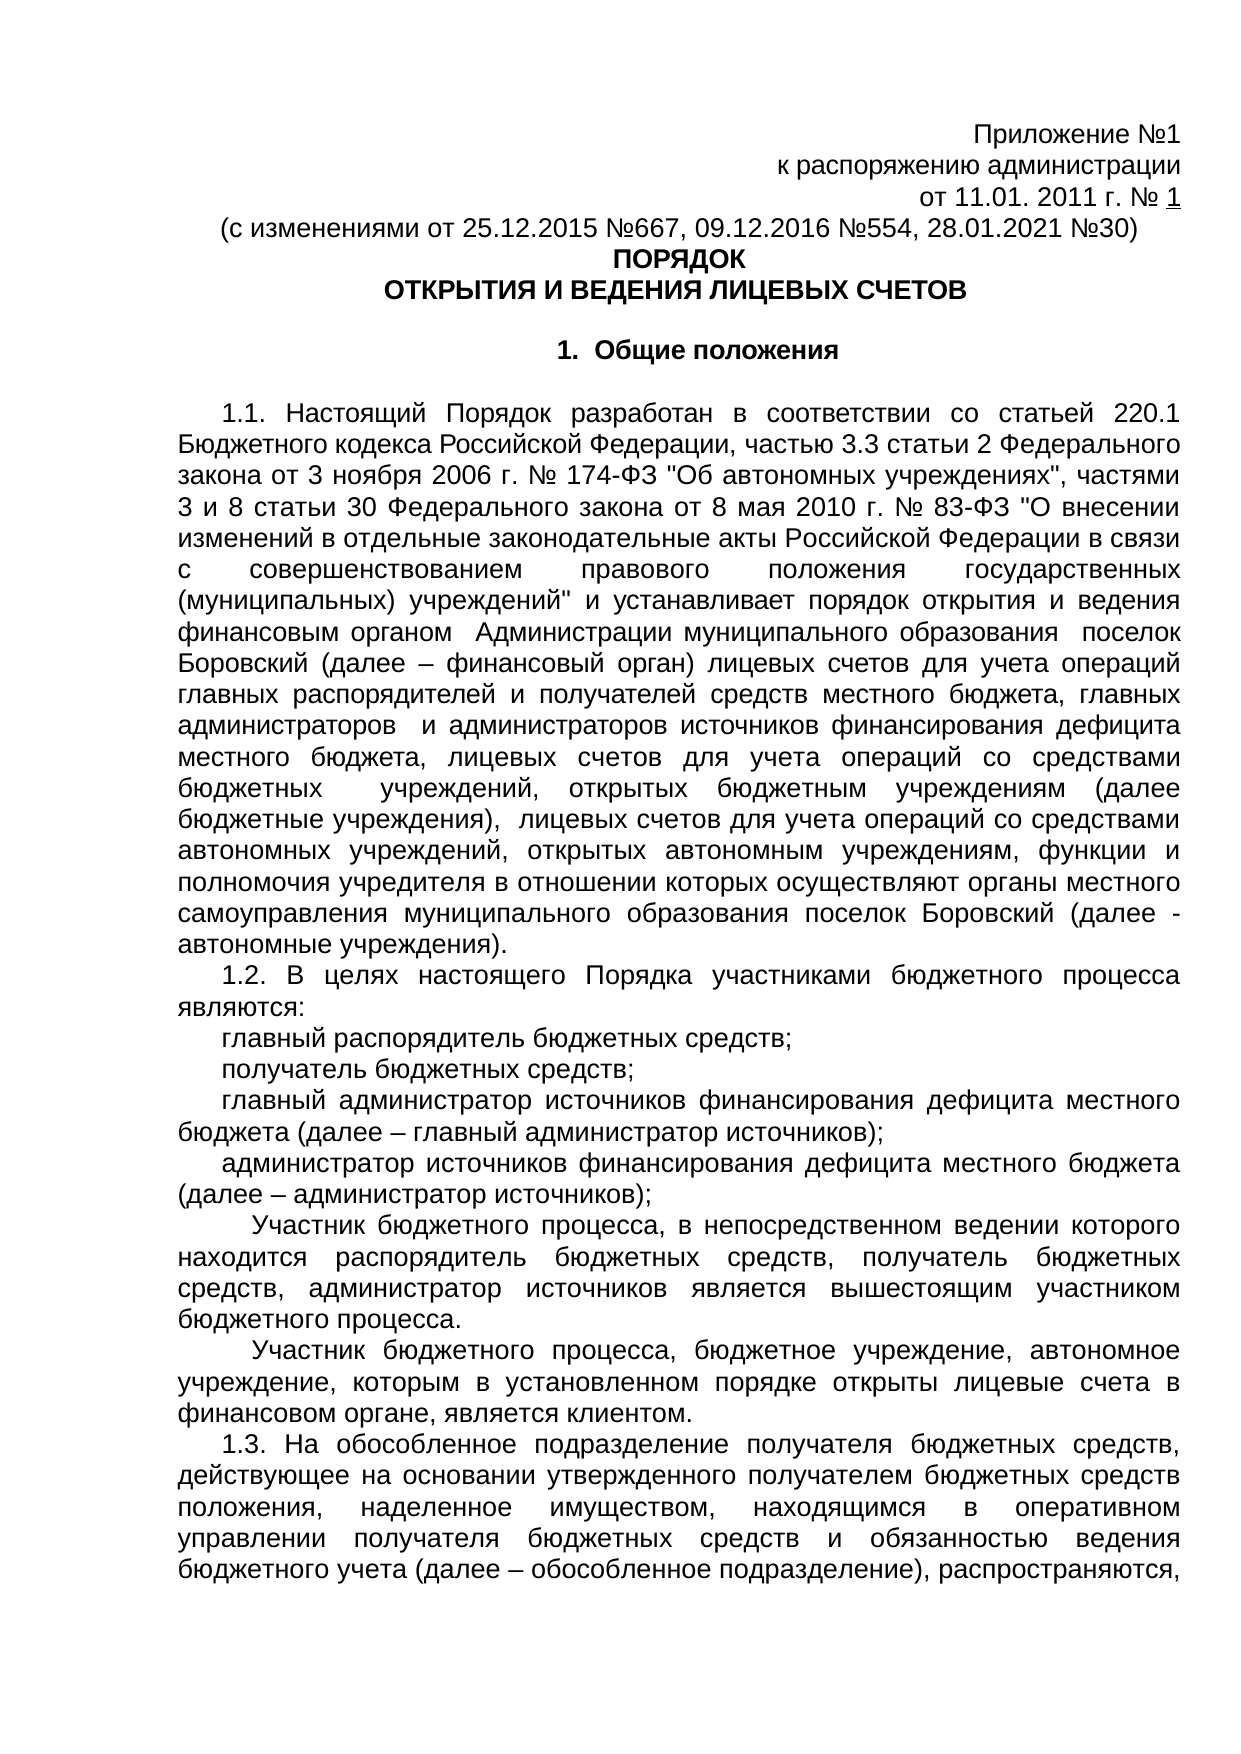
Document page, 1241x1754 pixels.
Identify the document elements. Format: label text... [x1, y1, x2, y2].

text администратор источников финансирования дефицита местного бюджета (далее – администратор источников); [177, 1147, 1181, 1209]
text от 11.01. . № 1 [177, 181, 1181, 212]
text Приложение №1 [251, 118, 1181, 149]
text (с изменениями от 25.12.2015 №667, 09.12.2016 №554, 28.01.2021 №30) [177, 212, 1181, 243]
text ПОРЯДОК ОТКРЫТИЯ И ВЕДЕНИЯ ЛИЦЕВЫХ СЧЕТОВ [177, 243, 1181, 334]
text главный администратор источников финансирования дефицита местного бюджета (далее – главный администратор источников); [177, 1084, 1181, 1147]
text главный распорядитель бюджетных средств; [177, 1022, 1181, 1053]
text Участник бюджетного процесса, бюджетное учреждение, автономное учреждение, которым в установленном порядке открыты лицевые счета в финансовом органе, является клиентом. [177, 1334, 1181, 1428]
list Общие положения [215, 334, 1181, 366]
text получатель бюджетных средств; [177, 1053, 1181, 1084]
text Участник бюджетного процесса, в непосредственном ведении которого находится распорядитель бюджетных средств, получатель бюджетных средств, администратор источников является вышестоящим участником бюджетного процесса. [177, 1209, 1181, 1334]
text к распоряжению администрации [251, 149, 1181, 181]
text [177, 1428, 1181, 1584]
text 1.1. Настоящий Порядок разработан в соответствии со статьей 220.1 Бюджетного кодекса Российской Федерации, частью 3.3 статьи 2 Федерального закона от 3 ноября . № 174-ФЗ "Об автономных учреждениях", частями 3 и 8 статьи 30 Федерального закона от 8 мая . № 83-ФЗ "О внесении изменений в отдельные законодательные акты Российской Федерации в связи с совершенствованием правового положения государственных (муниципальных) учреждений" и устанавливает порядок открытия и ведения финансовым органом Администрации муниципального образования поселок Боровский (далее – финансовый орган) лицевых счетов для учета операций главных распорядителей и получателей средств местного бюджета, главных администраторов и администраторов источников финансирования дефицита местного бюджета, лицевых счетов для учета операций со средствами бюджетных учреждений, открытых бюджетным учреждениям (далее бюджетные учреждения), лицевых счетов для учета операций со средствами автономных учреждений, открытых автономным учреждениям, функции и полномочия учредителя в отношении которых осуществляют органы местного самоуправления муниципального образования поселок Боровский (далее - автономные учреждения). [177, 397, 1181, 959]
text 1.2. В целях настоящего Порядка участниками бюджетного процесса являются: [177, 959, 1181, 1022]
